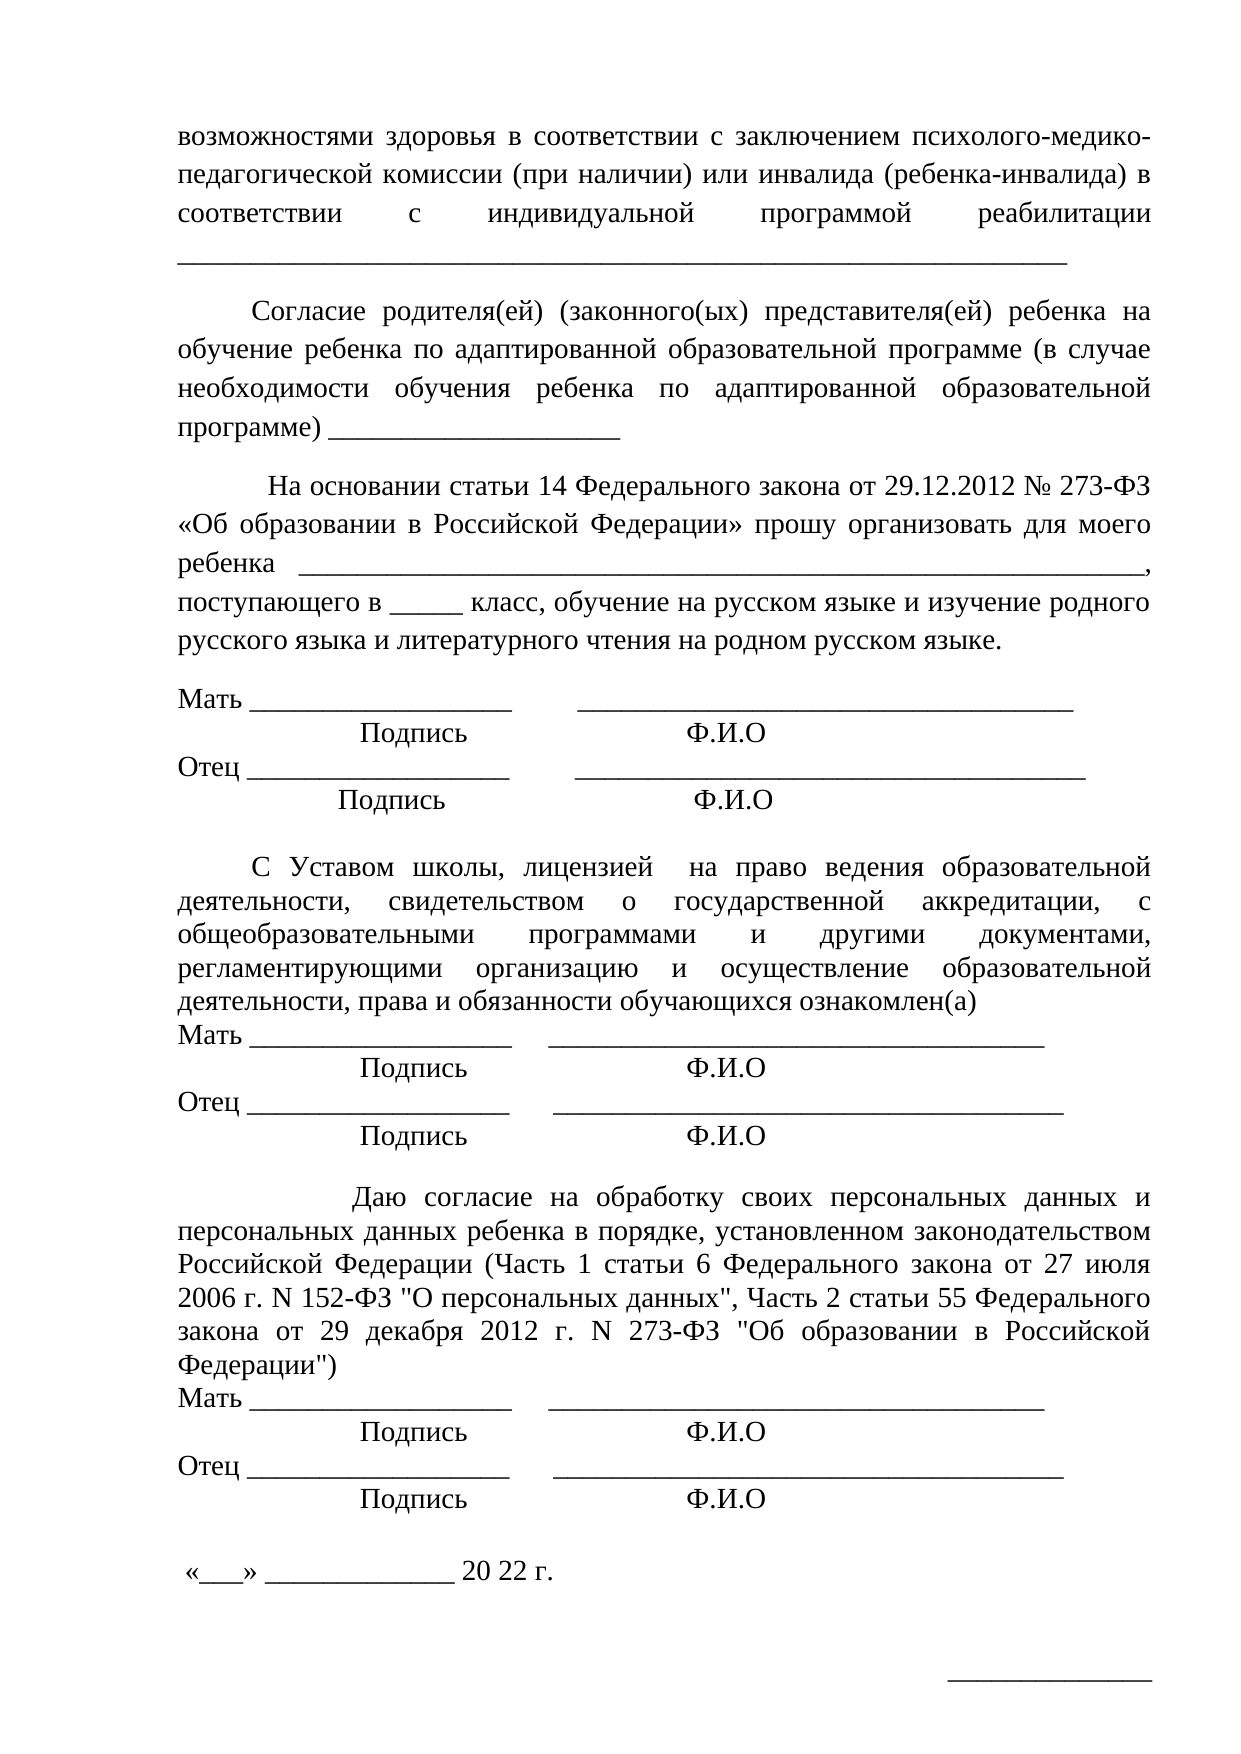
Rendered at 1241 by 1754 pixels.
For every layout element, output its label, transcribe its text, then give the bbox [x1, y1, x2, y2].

text Отец __________________ ___________________________________ [177, 1448, 1152, 1481]
text Подпись Ф.И.О [177, 715, 1152, 749]
text Даю согласие на обработку своих персональных данных и персональных данных ребенка в порядке, установленном законодательством Российской Федерации (Часть 1 статьи 6 Федерального закона от 27 июля 2006 г. N 152-ФЗ "О персональных данных", Часть 2 статьи 55 Федерального закона от 29 декабря 2012 г. N 273-ФЗ "Об образовании в Российской Федерации") [177, 1179, 1152, 1381]
text Подпись Ф.И.О [177, 1118, 1152, 1151]
text Подпись Ф.И.О [177, 782, 1152, 816]
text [177, 118, 1152, 267]
text Мать __________________ __________________________________ [177, 682, 1152, 715]
text Согласие родителя(ей) (законного(ых) представителя(ей) ребенка на обучение ребенка по адаптированной образовательной программе (в случае необходимости обучения ребенка по адаптированной образовательной программе) ____________________ [177, 293, 1152, 442]
text Подпись Ф.И.О [177, 1051, 1152, 1084]
text ______________ [177, 1651, 1152, 1685]
text Мать __________________ __________________________________ [177, 1381, 1152, 1414]
text На основании статьи 14 Федерального закона от 29.12.2012 № 273-ФЗ «Об образовании в Российской Федерации» прошу организовать для моего ребенка __________________________________________________________, поступающего в _____ класс, обучение на русском языке и изучение родного русского языка и литературного чтения на родном русском языке. [177, 468, 1152, 656]
text Подпись Ф.И.О [177, 1414, 1152, 1448]
text Отец __________________ ___________________________________ [177, 749, 1152, 782]
text Мать __________________ __________________________________ [177, 1017, 1152, 1051]
text «___» _____________ 20 22 г. [177, 1515, 1152, 1587]
text С Уставом школы, лицензией на право ведения образовательной деятельности, свидетельством о государственной аккредитации, с общеобразовательными программами и другими документами, регламентирующими организацию и осуществление образовательной деятельности, права и обязанности обучающихся ознакомлен(а) [177, 849, 1152, 1017]
text Отец __________________ ___________________________________ [177, 1084, 1152, 1118]
text Подпись Ф.И.О [177, 1481, 1152, 1515]
